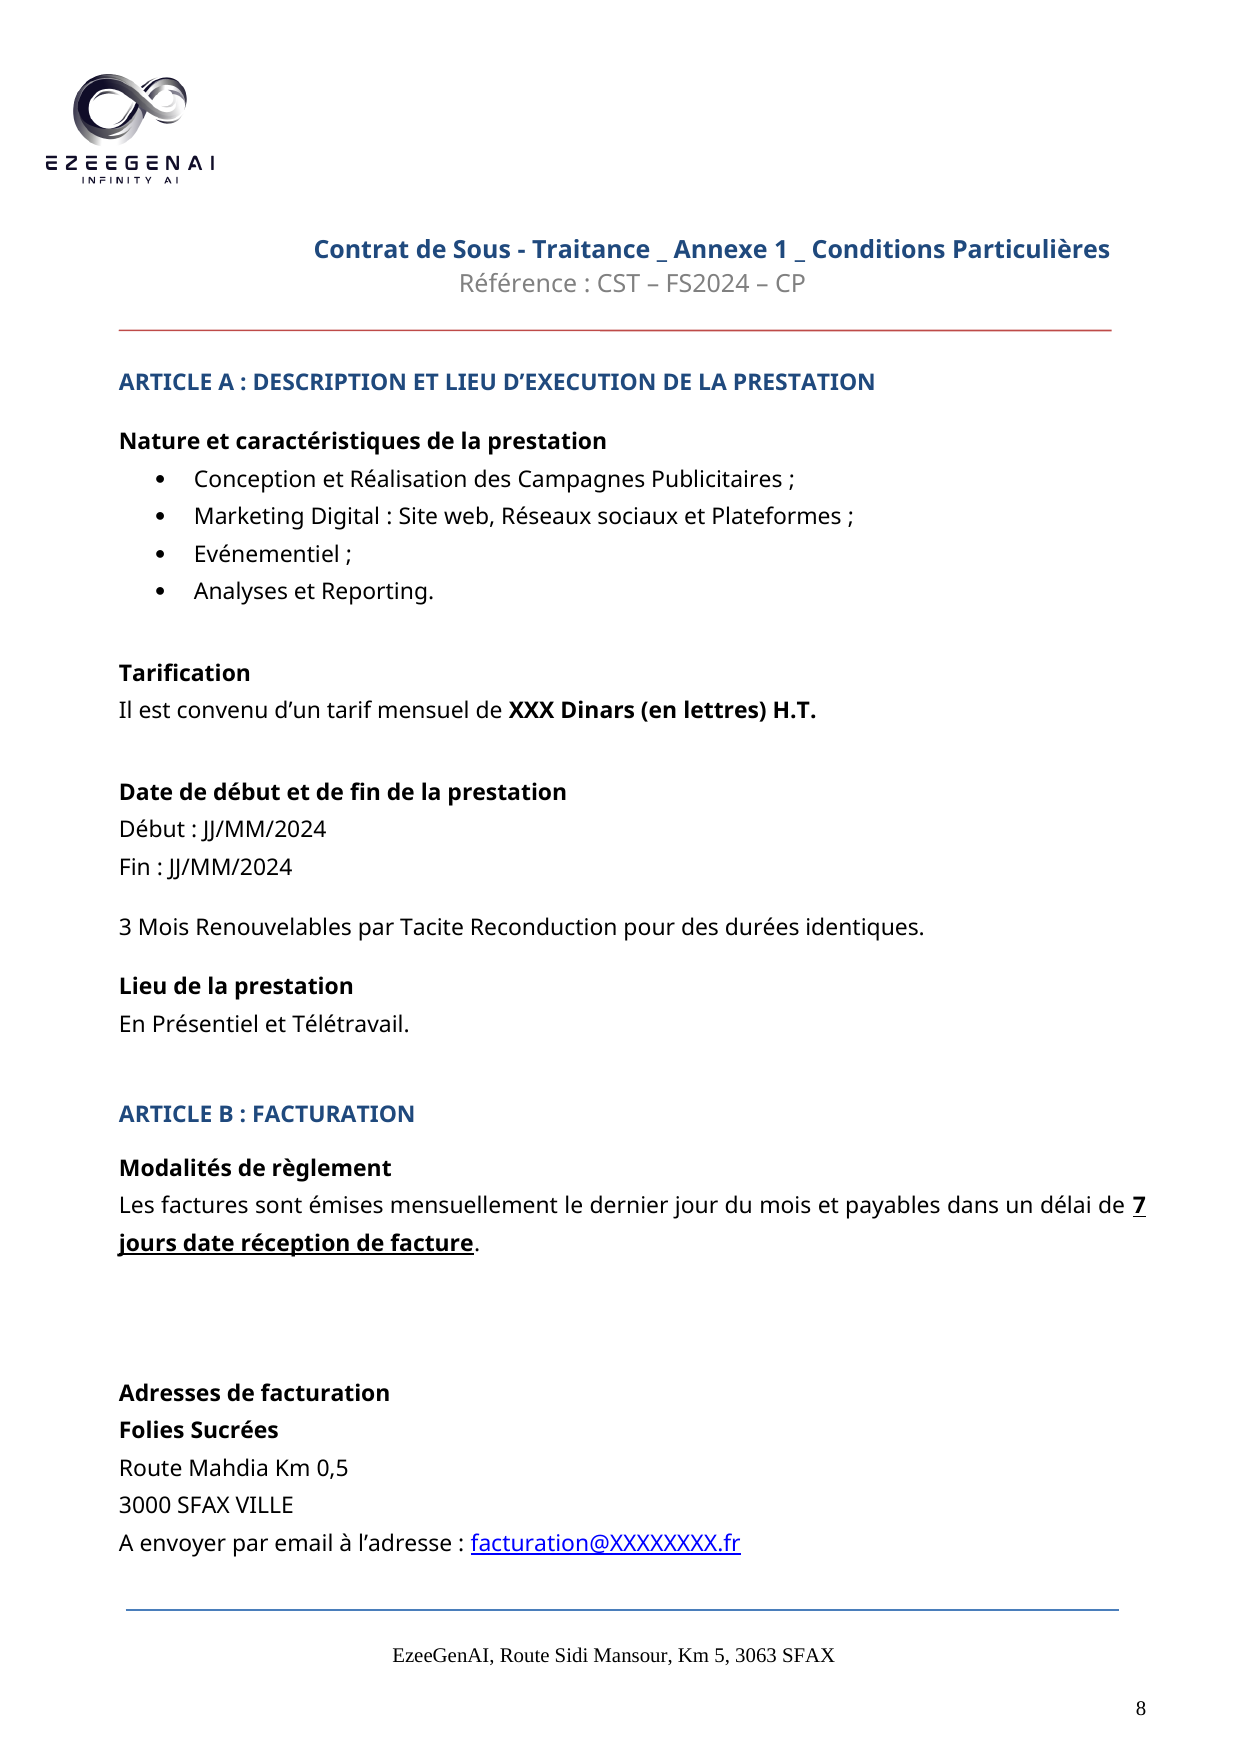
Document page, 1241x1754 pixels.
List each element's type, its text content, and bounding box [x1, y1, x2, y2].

list Conception et Réalisation des Campagnes Publicitaires ; [156, 462, 1146, 494]
text Il est convenu d’un tarif mensuel de XXX Dinars (en lettres) H.T. [119, 694, 1146, 725]
text A envoyer par email à l’adresse : facturation@XXXXXXXX.fr [119, 1527, 1146, 1558]
text En Présentiel et Télétravail. [119, 1007, 1146, 1039]
text Adresses de facturation [119, 1377, 1146, 1408]
text 3000 SFAX VILLE [119, 1489, 1146, 1520]
list Marketing Digital : Site web, Réseaux sociaux et Plateformes ; [156, 500, 1146, 531]
picture [0, 0, 260, 260]
text Route Mahdia Km 0,5 [119, 1452, 1146, 1483]
text Modalités de règlement [119, 1152, 1146, 1183]
text Tarification [119, 657, 1146, 688]
text Les factures sont émises mensuellement le dernier jour du mois et payables dans un délai de 7 jours date réception de facture. [119, 1189, 1146, 1258]
text Folies Sucrées [119, 1414, 1146, 1445]
text Date de début et de fin de la prestation [119, 776, 1146, 807]
list Evénementiel ; [156, 537, 1146, 569]
text 3 Mois Renouvelables par Tacite Reconduction pour des durées identiques. [119, 910, 1129, 942]
text Lieu de la prestation [119, 970, 1146, 1001]
text Référence : CST – FS2024 – CP [119, 266, 1146, 300]
list Analyses et Reporting. [156, 575, 1146, 606]
text ARTICLE B : FACTURATION [119, 1098, 1146, 1129]
text Nature et caractéristiques de la prestation [119, 425, 1146, 456]
text ARTICLE A : DESCRIPTION ET LIEU D’EXECUTION DE LA PRESTATION [119, 365, 1146, 397]
text Fin : JJ/MM/2024 [119, 851, 1146, 882]
text Contrat de Sous - Traitance _ Annexe 1 _ Conditions Particulières [119, 232, 1146, 266]
text Début : JJ/MM/2024 [119, 813, 1146, 844]
